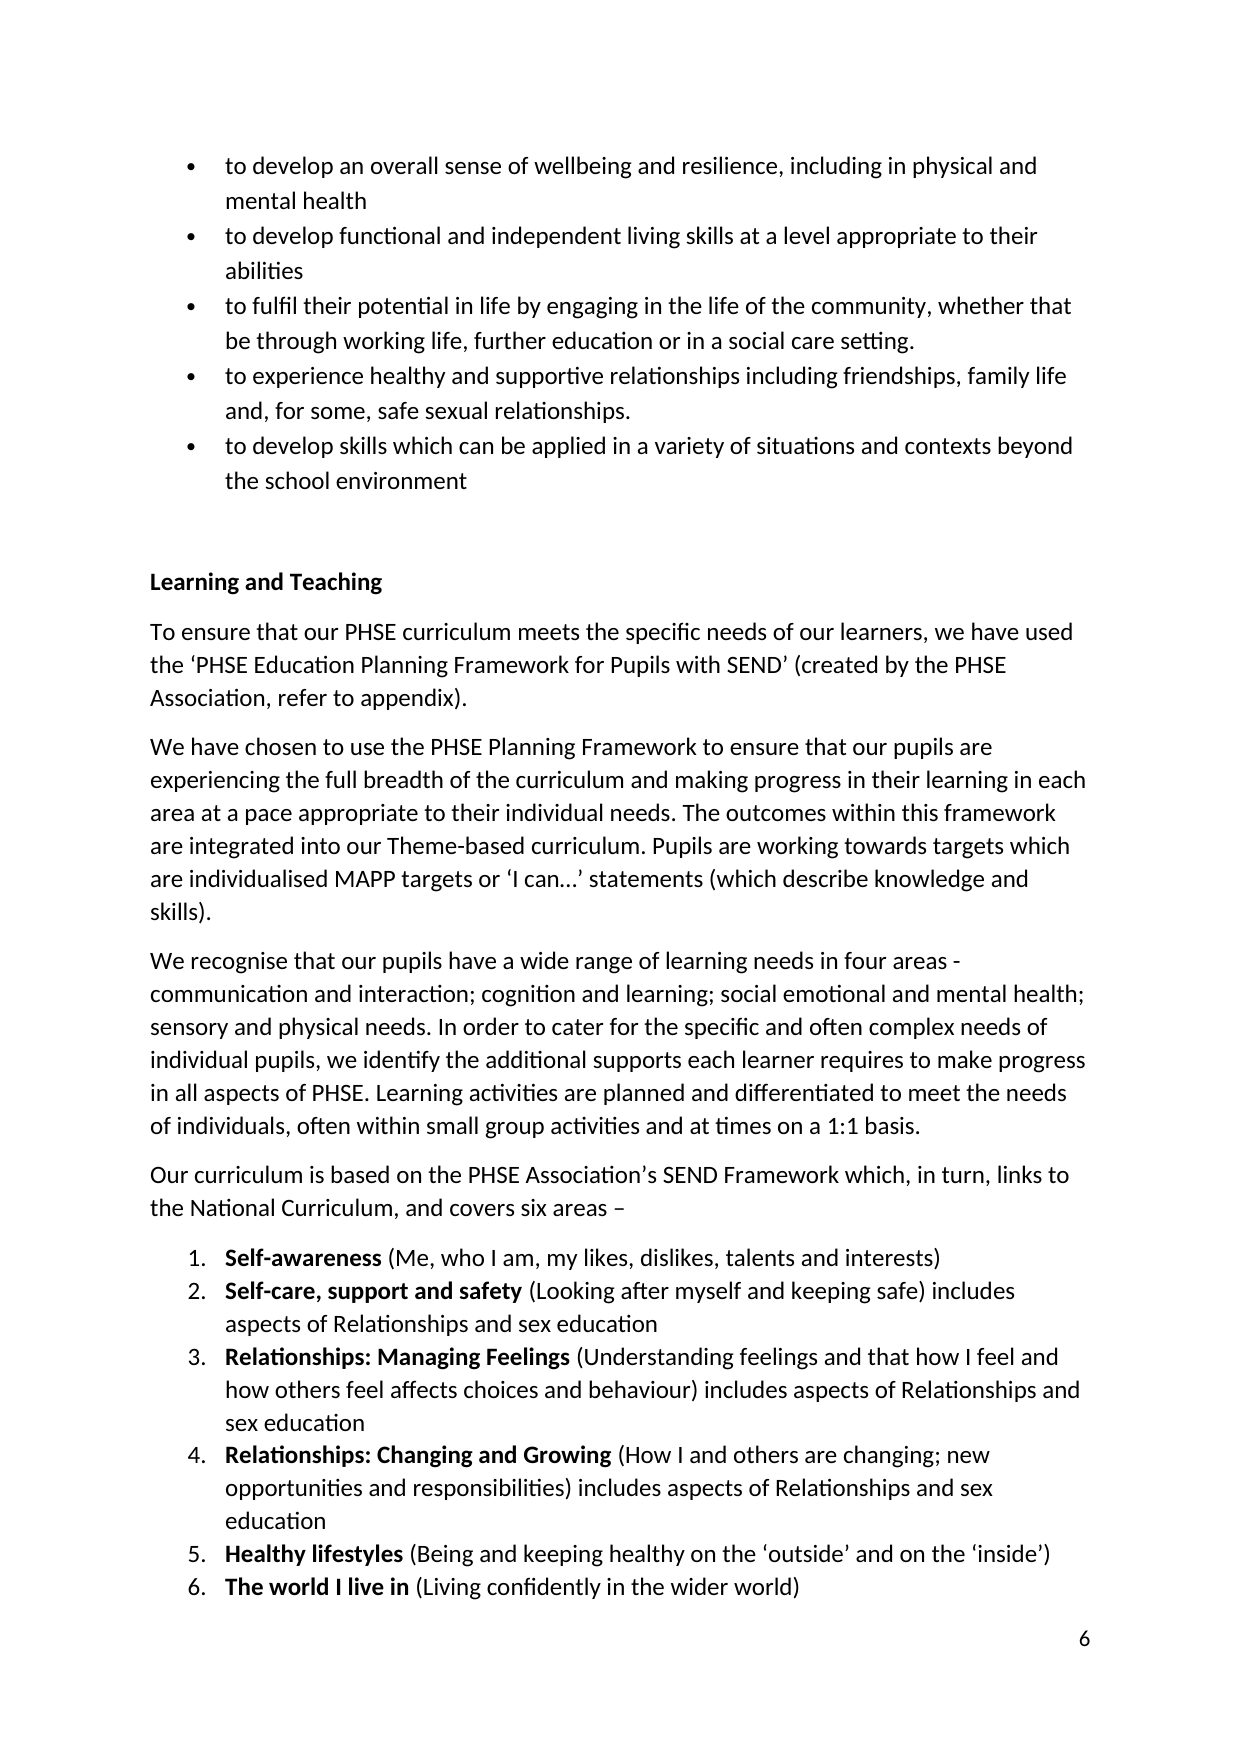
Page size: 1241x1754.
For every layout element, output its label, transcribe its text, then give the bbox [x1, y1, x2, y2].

list The world I live in (Living confidently in the wider world) [187, 1571, 1090, 1602]
list to develop an overall sense of wellbeing and resilience, including in physical and mental health [187, 150, 1090, 216]
list to develop functional and independent living skills at a level appropriate to their abilities [187, 220, 1090, 286]
list to fulfil their potential in life by engaging in the life of the community, whether that be through working life, further education or in a social care setting. [187, 290, 1090, 356]
text Learning and Teaching [150, 566, 1090, 597]
list to experience healthy and supportive relationships including friendships, family life and, for some, safe sexual relationships. [187, 360, 1090, 426]
text To ensure that our PHSE curriculum meets the specific needs of our learners, we have used the ‘PHSE Education Planning Framework for Pupils with SEND’ (created by the PHSE Association, refer to appendix). [150, 616, 1090, 712]
list Relationships: Changing and Growing (How I and others are changing; new opportunities and responsibilities) includes aspects of Relationships and sex education [187, 1439, 1090, 1536]
list Healthy lifestyles (Being and keeping healthy on the ‘outside’ and on the ‘inside’) [187, 1538, 1090, 1569]
list Self-care, support and safety (Looking after myself and keeping safe) includes aspects of Relationships and sex education [187, 1275, 1090, 1338]
list Self-awareness (Me, who I am, my likes, dislikes, talents and interests) [187, 1242, 1090, 1273]
text We recognise that our pupils have a wide range of learning needs in four areas - communication and interaction; cognition and learning; social emotional and mental health; sensory and physical needs. In order to cater for the specific and often complex needs of individual pupils, we identify the additional supports each learner requires to make progress in all aspects of PHSE. Learning activities are planned and differentiated to meet the needs of individuals, often within small group activities and at times on a 1:1 basis. [150, 945, 1090, 1141]
text Our curriculum is based on the PHSE Association’s SEND Framework which, in turn, links to the National Curriculum, and covers six areas – [150, 1159, 1090, 1223]
list Relationships: Managing Feelings (Understanding feelings and that how I feel and how others feel affects choices and behaviour) includes aspects of Relationships and sex education [187, 1341, 1090, 1437]
text We have chosen to use the PHSE Planning Framework to ensure that our pupils are experiencing the full breadth of the curriculum and making progress in their learning in each area at a pace appropriate to their individual needs. The outcomes within this framework are integrated into our Theme-based curriculum. Pupils are working towards targets which are individualised MAPP targets or ‘I can…’ statements (which describe knowledge and skills). [150, 731, 1090, 926]
list to develop skills which can be applied in a variety of situations and contexts beyond the school environment [187, 430, 1090, 496]
